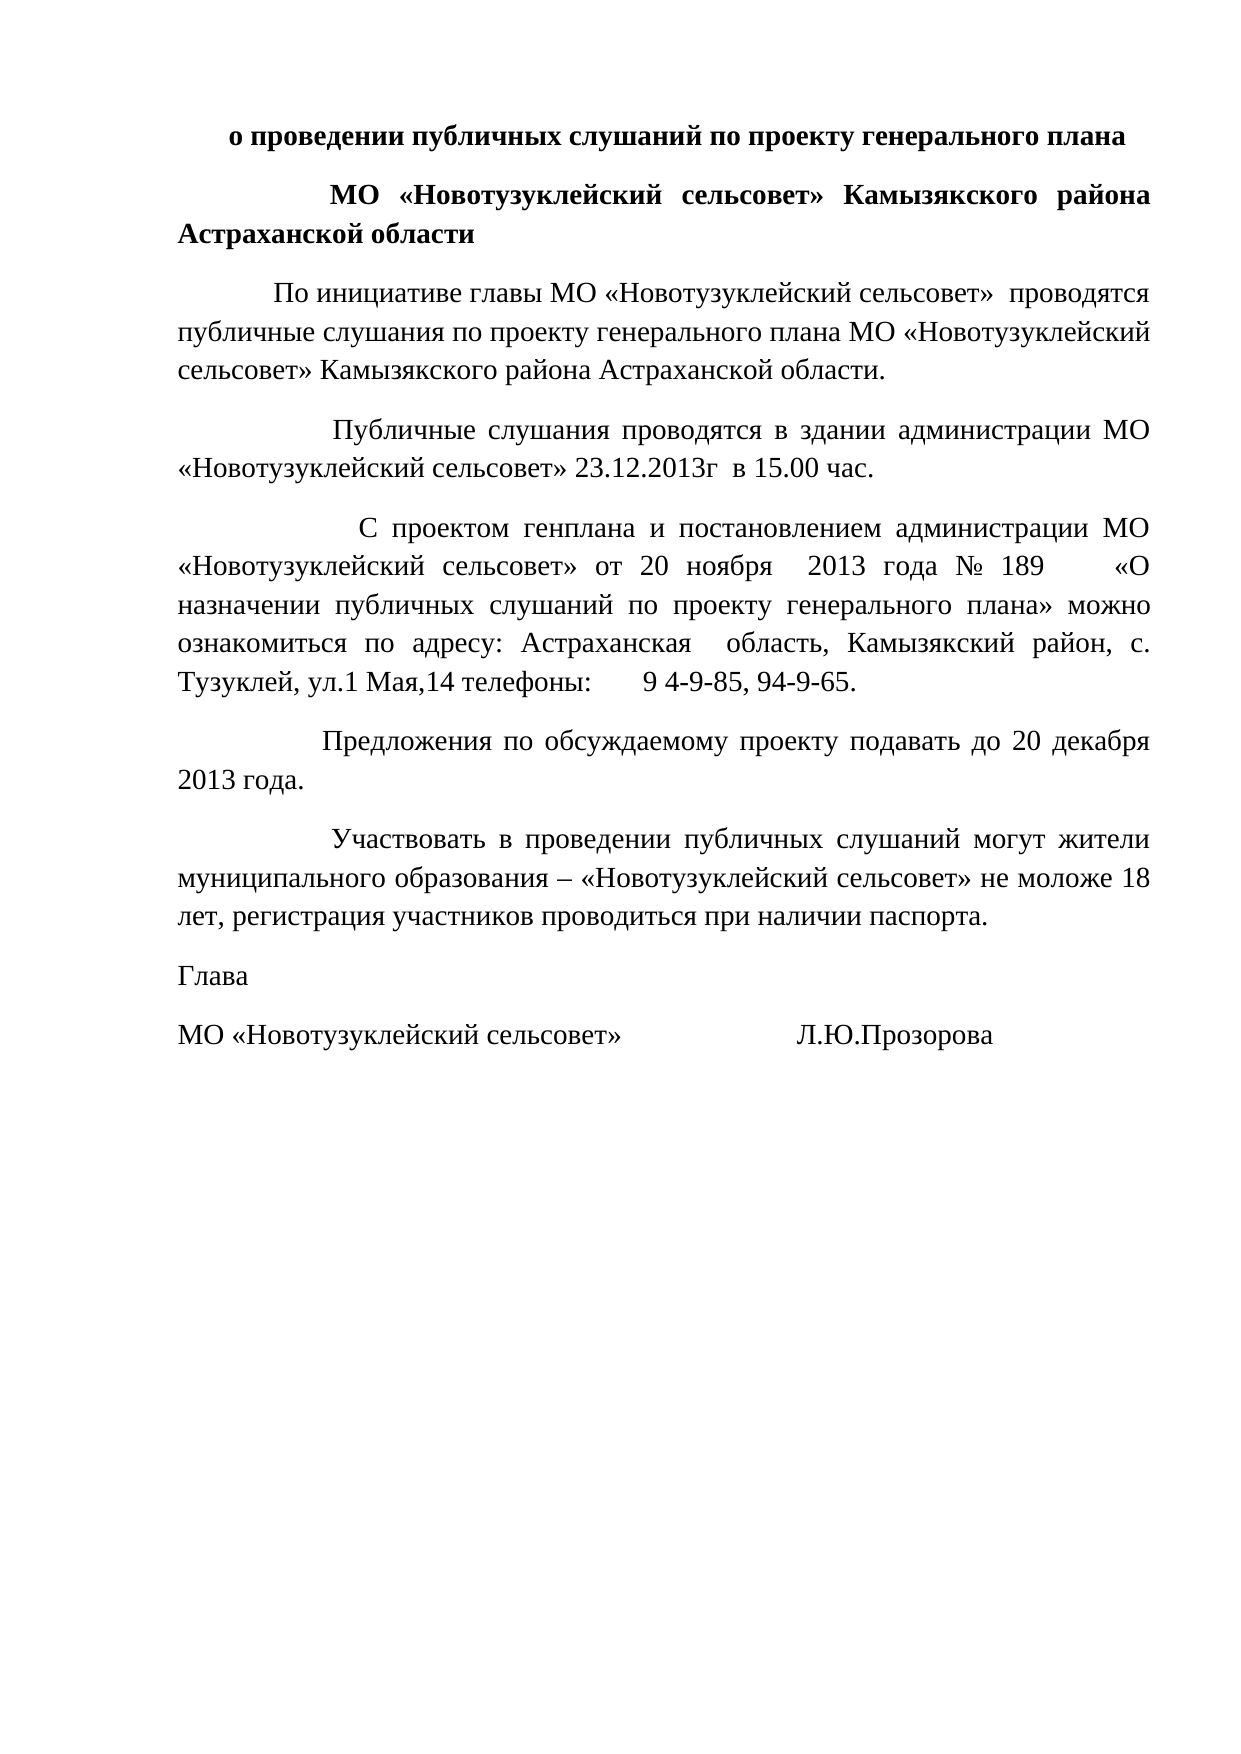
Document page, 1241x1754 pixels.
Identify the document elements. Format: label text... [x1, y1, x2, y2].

text Глава [177, 958, 1152, 991]
text Участвовать в проведении публичных слушаний могут жители муниципального образования – «Новотузуклейский сельсовет» не моложе 18 лет, регистрация участников проводиться при наличии паспорта. [177, 821, 1152, 932]
text По инициативе главы МО «Новотузуклейский сельсовет» проводятся публичные слушания по проекту генерального плана МО «Новотузуклейский сельсовет» Камызякского района Астраханской области. [177, 275, 1152, 386]
text Публичные слушания проводятся в здании администрации МО «Новотузуклейский сельсовет» 23.12.2013г в 15.00 час. [177, 412, 1152, 484]
text о проведении публичных слушаний по проекту генерального плана [177, 118, 1152, 152]
text С проектом генплана и постановлением администрации МО «Новотузуклейский сельсовет» от 20 ноября 2013 года № 189 «О назначении публичных слушаний по проекту генерального плана» можно ознакомиться по адресу: Астраханская область, Камызякский район, с. Тузуклей, ул.1 Мая,14 телефоны: 9 4-9-85, 94-9-65. [177, 510, 1152, 697]
text МО «Новотузуклейский сельсовет» Камызякского района Астраханской области [177, 177, 1152, 249]
text Предложения по обсуждаемому проекту подавать до 20 декабря 2013 года. [177, 723, 1152, 795]
text МО «Новотузуклейский сельсовет» Л.Ю.Прозорова [177, 1017, 1152, 1051]
